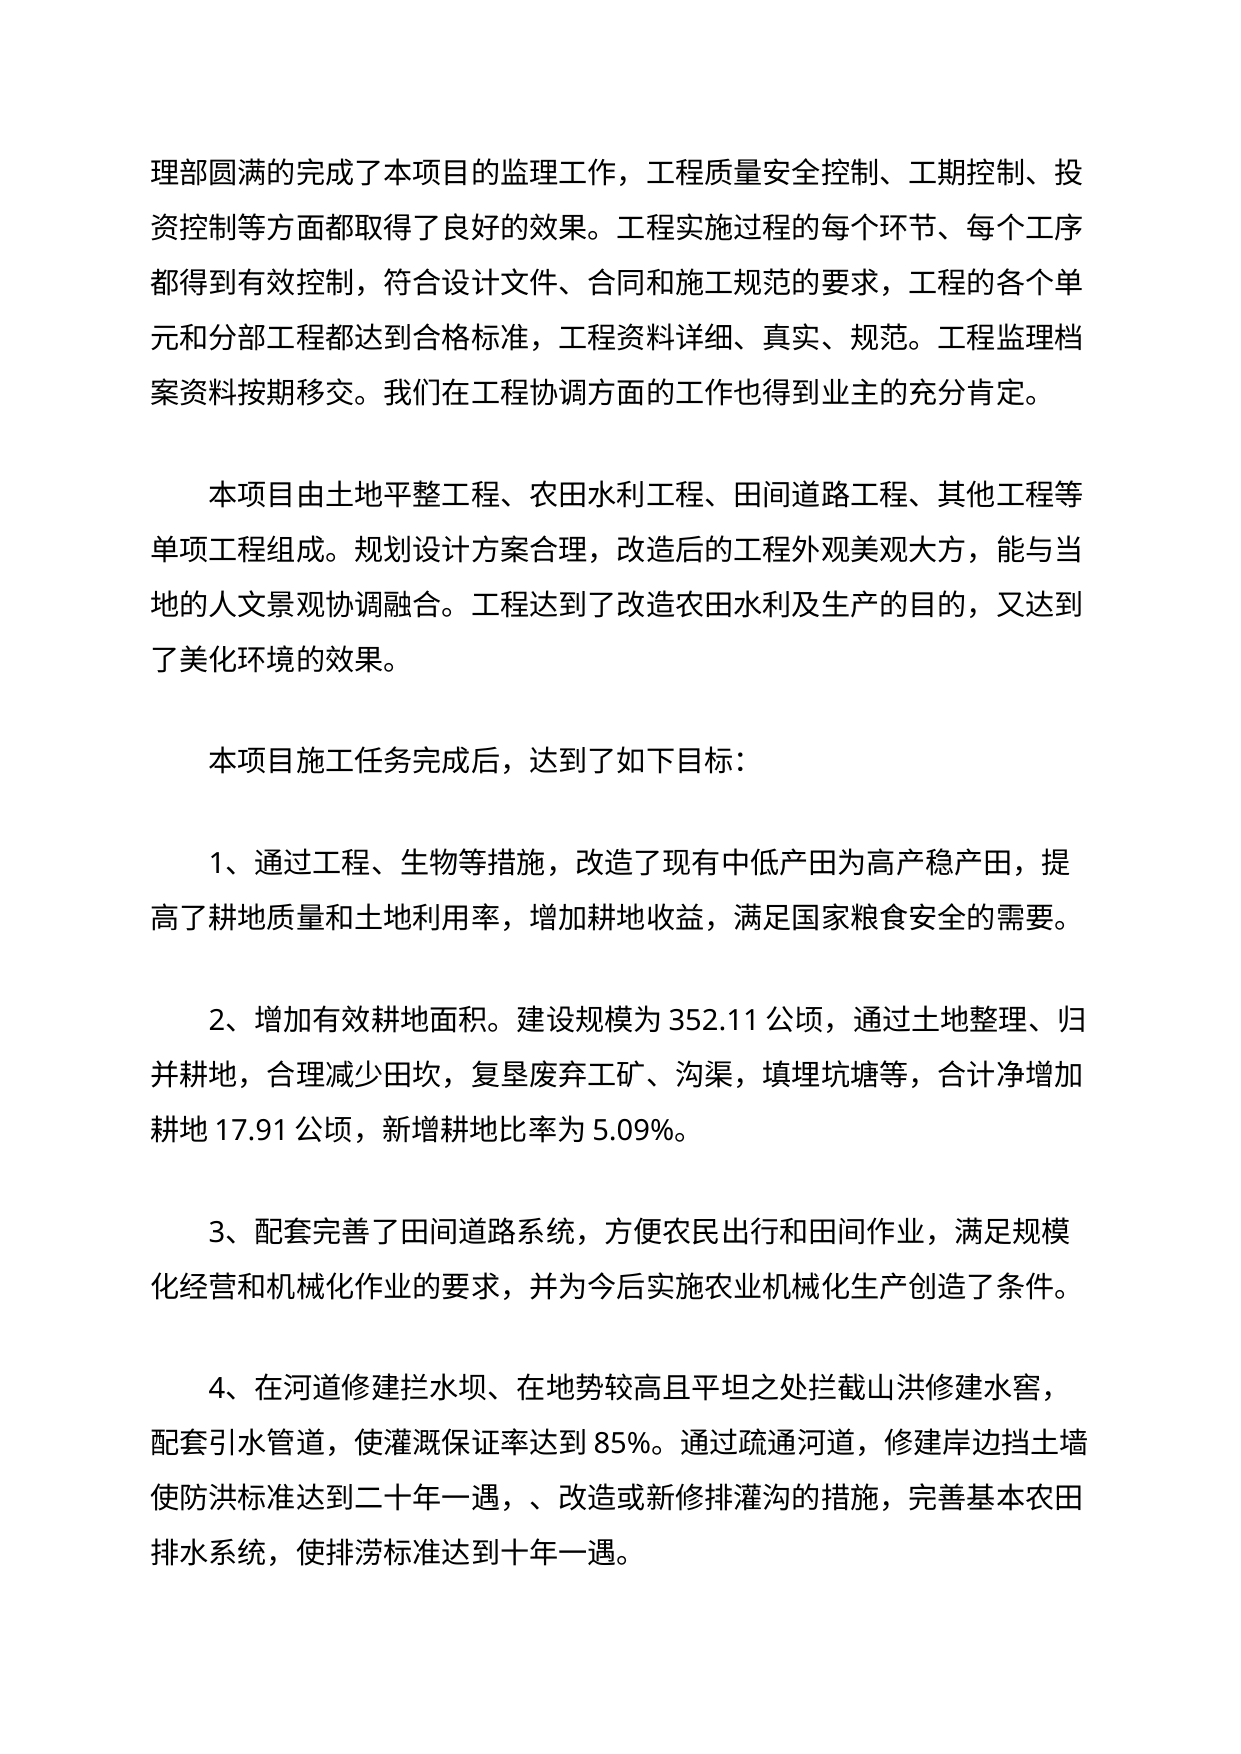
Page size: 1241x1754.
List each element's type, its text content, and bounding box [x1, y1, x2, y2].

text 本项目施工任务完成后，达到了如下目标： [150, 738, 1090, 780]
text 2、增加有效耕地面积。建设规模为352.11公顷，通过土地整理、归并耕地，合理减少田坎，复垦废弃工矿、沟渠，填埋坑塘等，合计净增加耕地17.91公顷，新增耕地比率为5.09%。 [150, 996, 1090, 1149]
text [150, 150, 1090, 412]
text 3、配套完善了田间道路系统，方便农民出行和田间作业，满足规模化经营和机械化作业的要求，并为今后实施农业机械化生产创造了条件。 [150, 1208, 1090, 1306]
text 4、在河道修建拦水坝、在地势较高且平坦之处拦截山洪修建水窖，配套引水管道，使灌溉保证率达到85%。通过疏通河道，修建岸边挡土墙使防洪标准达到二十年一遇，、改造或新修排灌沟的措施，完善基本农田排水系统，使排涝标准达到十年一遇。 [150, 1365, 1090, 1572]
text 1、通过工程、生物等措施，改造了现有中低产田为高产稳产田，提高了耕地质量和土地利用率，增加耕地收益，满足国家粮食安全的需要。 [150, 839, 1090, 937]
text 本项目由土地平整工程、农田水利工程、田间道路工程、其他工程等单项工程组成。规划设计方案合理，改造后的工程外观美观大方，能与当地的人文景观协调融合。工程达到了改造农田水利及生产的目的，又达到了美化环境的效果。 [150, 471, 1090, 678]
